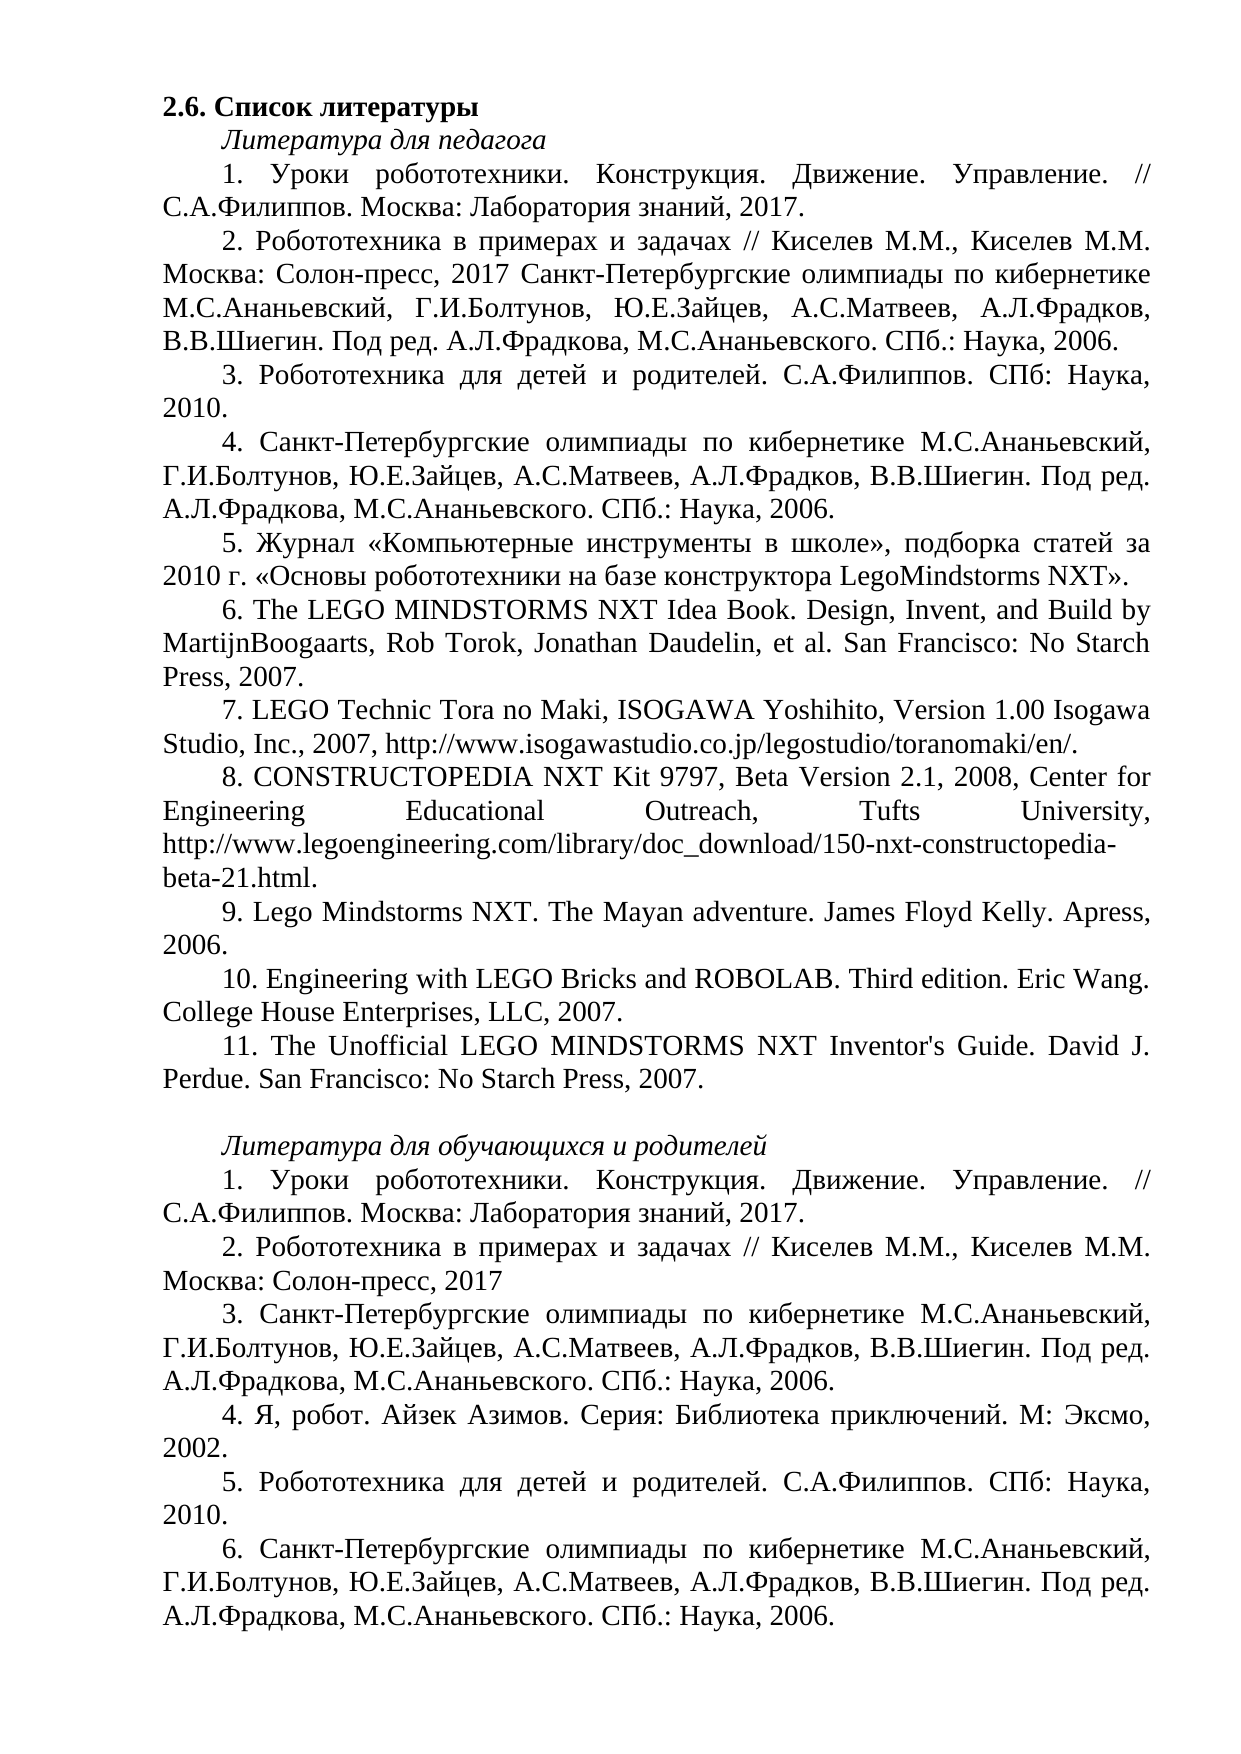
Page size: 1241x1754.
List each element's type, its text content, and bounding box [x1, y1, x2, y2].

list 2. Робототехника в примерах и задачах // Киселев М.М., Киселев М.М. Москва: Солон-пресс, 2017 [162, 1229, 1152, 1296]
list 5. Робототехника для детей и родителей. С.А.Филиппов. СПб: Наука, 2010. [162, 1464, 1152, 1531]
list 6. Санкт-Петербургские олимпиады по кибернетике М.С.Ананьевский, Г.И.Болтунов, Ю.Е.Зайцев, А.С.Матвеев, А.Л.Фрадков, В.В.Шиегин. Под ред. А.Л.Фрадкова, М.С.Ананьевского. СПб.: Наука, 2006. [162, 1531, 1152, 1632]
list 7. LEGO Technic Tora no Maki, ISOGAWA Yoshihito, Version 1.00 Isogawa Studio, Inc., 2007, http://www.isogawastudio.co.jp/legostudio/toranomaki/en/. [162, 692, 1152, 759]
list 9. Lego Mindstorms NXT. The Mayan adventure. James Floyd Kelly. Apress, 2006. [162, 894, 1152, 961]
list 4. Я, робот. Айзек Азимов. Серия: Библиотека приключений. М: Эксмо, 2002. [162, 1397, 1152, 1464]
text Литература для обучающихся и родителей [162, 1128, 1152, 1162]
list 1. Уроки робототехники. Конструкция. Движение. Управление. // С.А.Филиппов. Москва: Лаборатория знаний, 2017. [162, 1162, 1152, 1229]
text 2. Робототехника в примерах и задачах // Киселев М.М., Киселев М.М. Москва: Солон-пресс, 2017 Санкт-Петербургские олимпиады по кибернетике М.С.Ананьевский, Г.И.Болтунов, Ю.Е.Зайцев, А.С.Матвеев, А.Л.Фрадков, В.В.Шиегин. Под ред. А.Л.Фрадкова, М.С.Ананьевского. СПб.: Наука, 2006. [162, 223, 1152, 357]
text 2.6. Список литературы [162, 89, 1152, 122]
list 8. CONSTRUCTOPEDIA NXT Kit 9797, Beta Version 2.1, 2008, Center for Engineering Educational Outreach, Tufts University, http://www.legoengineering.com/library/doc_download/150-nxt-constructopedia-beta-21.html. [162, 759, 1152, 894]
list 5. Журнал «Компьютерные инструменты в школе», подборка статей за 2010 г. «Основы робототехники на базе конструктора LegoMindstorms NXT». [162, 525, 1152, 592]
text 1. Уроки робототехники. Конструкция. Движение. Управление. // С.А.Филиппов. Москва: Лаборатория знаний, 2017. [162, 156, 1152, 223]
list 3. Робототехника для детей и родителей. С.А.Филиппов. СПб: Наука, 2010. [162, 357, 1152, 424]
text Литература для педагога [162, 122, 1152, 156]
list 4. Санкт-Петербургские олимпиады по кибернетике М.С.Ананьевский, Г.И.Болтунов, Ю.Е.Зайцев, А.С.Матвеев, А.Л.Фрадков, В.В.Шиегин. Под ред. А.Л.Фрадкова, М.С.Ананьевского. СПб.: Наука, 2006. [162, 424, 1152, 525]
list 10. Engineering with LEGO Bricks and ROBOLAB. Third edition. Eric Wang. College House Enterprises, LLC, 2007. [162, 961, 1152, 1028]
list 11. The Unofficial LEGO MINDSTORMS NXT Inventor's Guide. David J. Perdue. San Francisco: No Starch Press, 2007. [162, 1028, 1152, 1095]
list 3. Санкт-Петербургские олимпиады по кибернетике М.С.Ананьевский, Г.И.Болтунов, Ю.Е.Зайцев, А.С.Матвеев, А.Л.Фрадков, В.В.Шиегин. Под ред. А.Л.Фрадкова, М.С.Ананьевского. СПб.: Наука, 2006. [162, 1296, 1152, 1397]
list 6. The LEGO MINDSTORMS NXT Idea Book. Design, Invent, and Build by MartijnBoogaarts, Rob Torok, Jonathan Daudelin, et al. San Francisco: No Starch Press, 2007. [162, 592, 1152, 692]
